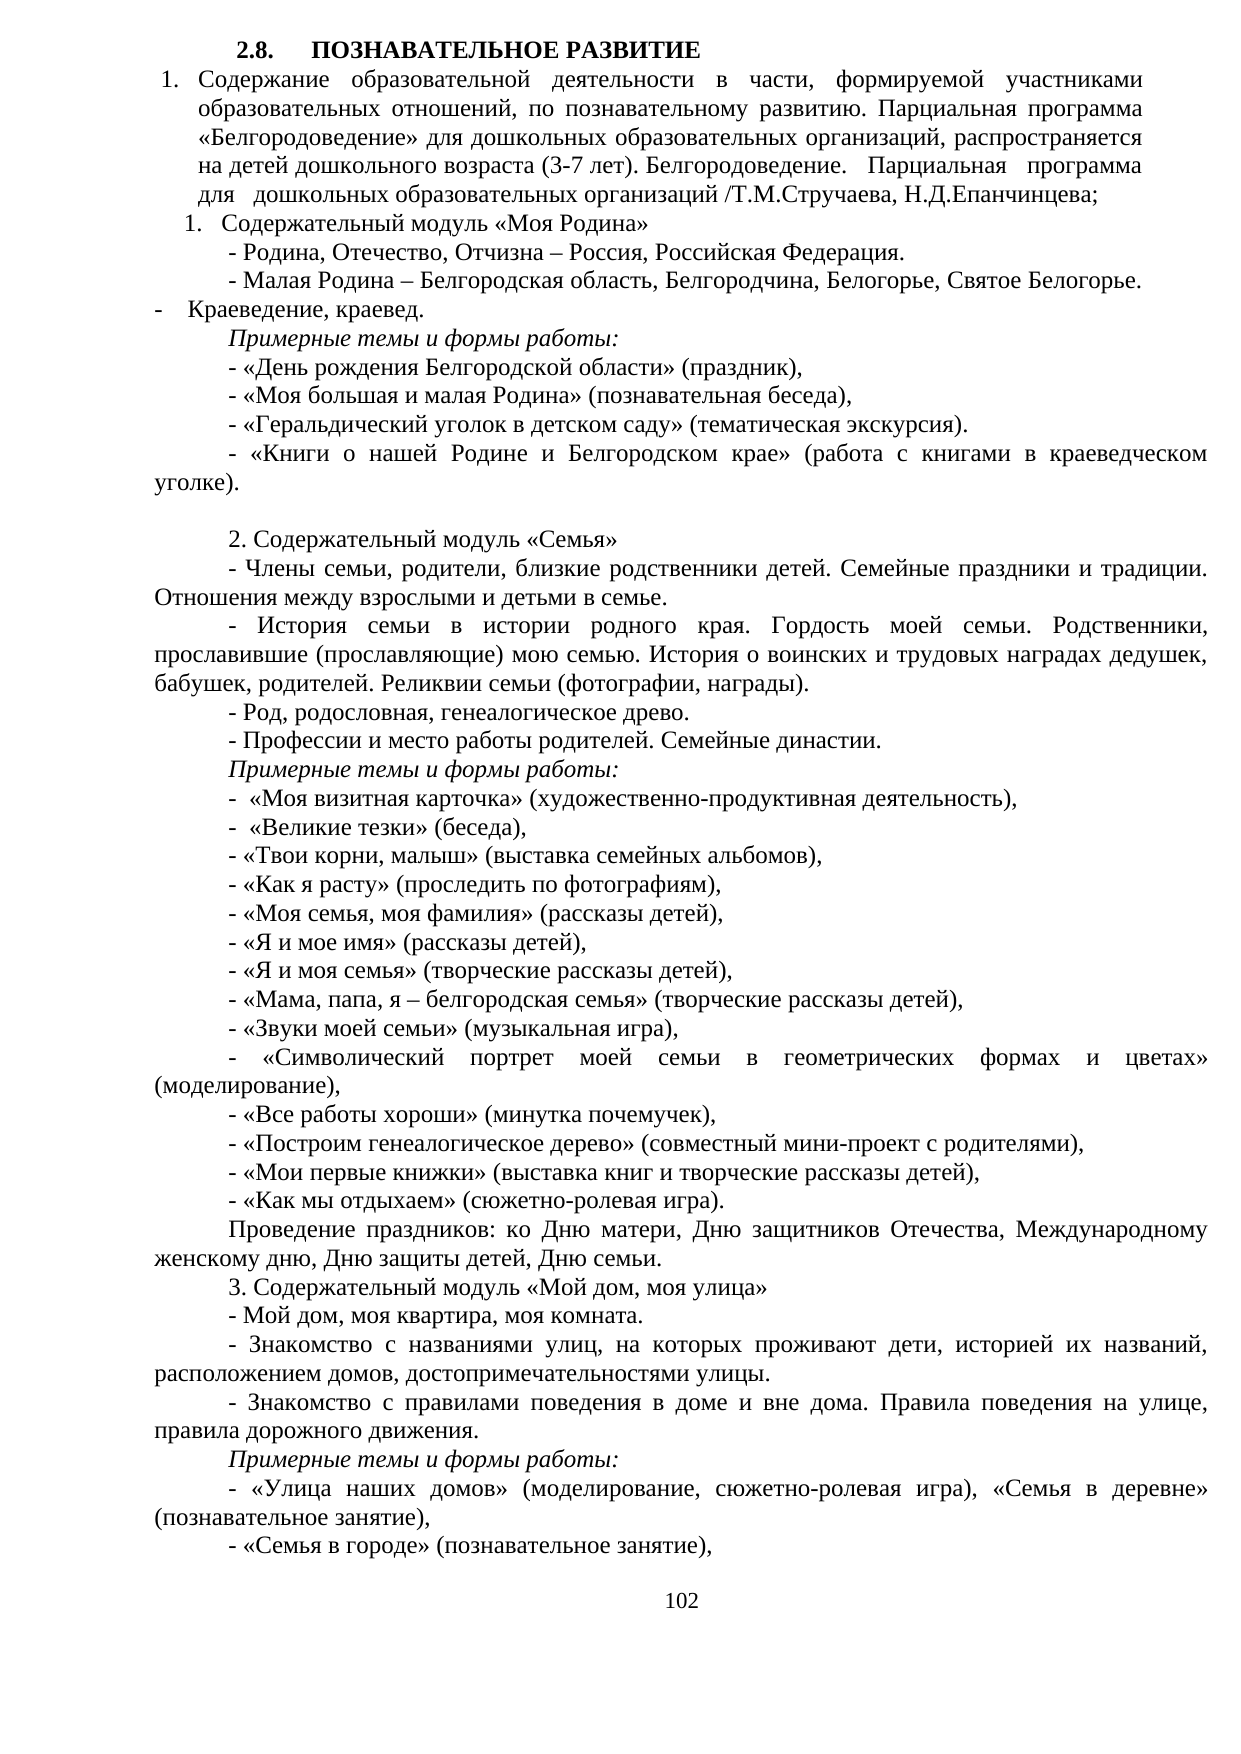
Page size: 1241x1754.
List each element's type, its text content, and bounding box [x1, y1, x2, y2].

text - «Моя визитная карточка» (художественно-продуктивная деятельность), [154, 783, 1209, 812]
text Примерные темы и формы работы: [154, 754, 1209, 783]
text - «День рождения Белгородской области» (праздник), [154, 352, 1209, 380]
text - «Твои корни, малыш» (выставка семейных альбомов), [154, 840, 1209, 869]
text - История семьи в истории родного края. Гордость моей семьи. Родственники, прославившие (прославляющие) мою семью. История о воинских и трудовых наградах дедушек, бабушек, родителей. Реликвии семьи (фотографии, награды). [154, 610, 1209, 697]
text 2. Содержательный модуль «Семья» [154, 524, 1209, 553]
text - «Мои первые книжки» (выставка книг и творческие рассказы детей), [154, 1157, 1209, 1185]
text - «Книги о нашей Родине и Белгородском крае» (работа с книгами в краеведческом уголке). [154, 438, 1209, 495]
list ПОЗНАВАТЕЛЬНОЕ РАЗВИТИЕ [236, 35, 1209, 64]
list Содержательный модуль «Моя Родина» [184, 208, 1143, 237]
text - Знакомство с названиями улиц, на которых проживают дети, историей их названий, расположением домов, достопримечательностями улицы. [154, 1329, 1209, 1387]
text - Род, родословная, генеалогическое древо. [154, 697, 1209, 725]
text - «Моя семья, моя фамилия» (рассказы детей), [154, 898, 1209, 927]
text - «Моя большая и малая Родина» (познавательная беседа), [154, 380, 1209, 409]
text - Родина, Отечество, Отчизна – Россия, Российская Федерация. [154, 237, 1143, 265]
text - «Звуки моей семьи» (музыкальная игра), [154, 1013, 1209, 1042]
text - «Великие тезки» (беседа), [154, 812, 1209, 840]
text - «Как мы отдыхаем» (сюжетно-ролевая игра). [154, 1185, 1209, 1214]
text Примерные темы и формы работы: [154, 1444, 1209, 1473]
list Содержание образовательной деятельности в части, формируемой участниками образовательных отношений, по познавательному развитию. Парциальная программа «Белгородоведение» для дошкольных образовательных организаций, распространяется на детей дошкольного возраста (3-7 лет). Белгородоведение. Парциальная программа для дошкольных образовательных организаций /Т.М.Стручаева, Н.Д.Епанчинцева; [160, 64, 1143, 208]
text - «Я и мое имя» (рассказы детей), [154, 927, 1209, 955]
text - «Построим генеалогическое дерево» (совместный мини-проект с родителями), [154, 1128, 1209, 1157]
text - Мой дом, моя квартира, моя комната. [154, 1300, 1209, 1329]
text - «Я и моя семья» (творческие рассказы детей), [154, 955, 1209, 984]
text - «Символический портрет моей семьи в геометрических формах и цветах» (моделирование), [154, 1042, 1209, 1099]
text - «Мама, папа, я – белгородская семья» (творческие рассказы детей), [154, 984, 1209, 1013]
text - Знакомство с правилами поведения в доме и вне дома. Правила поведения на улице, правила дорожного движения. [154, 1387, 1209, 1444]
text - «Как я расту» (проследить по фотографиям), [154, 869, 1209, 898]
text - «Семья в городе» (познавательное занятие), [154, 1530, 1209, 1559]
text - Члены семьи, родители, близкие родственники детей. Семейные праздники и традиции. Отношения между взрослыми и детьми в семье. [154, 553, 1209, 610]
text - Малая Родина – Белгородская область, Белгородчина, Белогорье, Святое Белогорье. - Краеведение, краевед. [154, 265, 1143, 323]
text - Профессии и место работы родителей. Семейные династии. [154, 725, 1209, 754]
text Примерные темы и формы работы: [154, 323, 1209, 352]
text - «Улица наших домов» (моделирование, сюжетно-ролевая игра), «Семья в деревне» (познавательное занятие), [154, 1473, 1209, 1530]
text - «Все работы хороши» (минутка почемучек), [154, 1099, 1209, 1128]
text Проведение праздников: ко Дню матери, Дню защитников Отечества, Международному женскому дню, Дню защиты детей, Дню семьи. [154, 1214, 1209, 1272]
text 3. Содержательный модуль «Мой дом, моя улица» [154, 1272, 1209, 1300]
text - «Геральдический уголок в детском саду» (тематическая экскурсия). [154, 409, 1209, 438]
